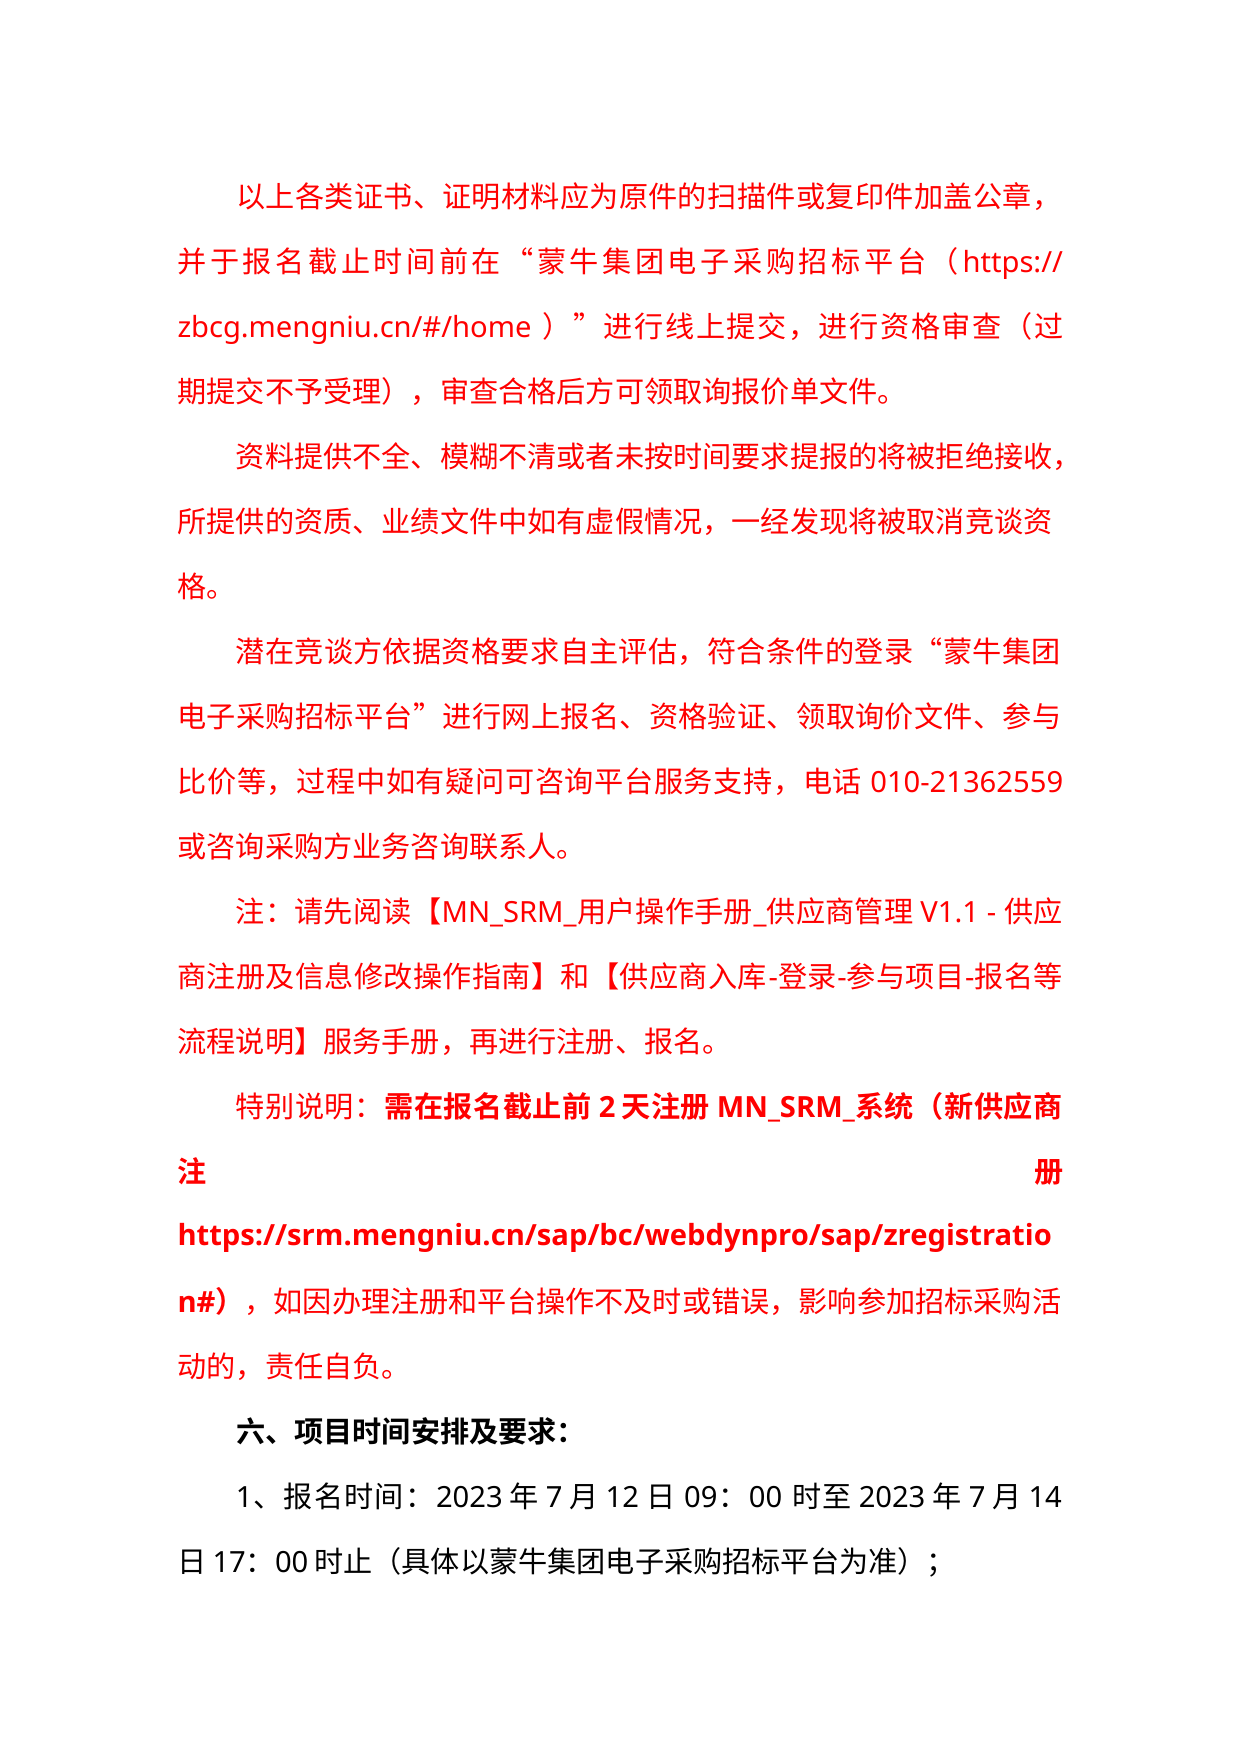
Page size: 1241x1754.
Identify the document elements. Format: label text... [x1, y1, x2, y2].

text 注：请先阅读【MN_SRM_用户操作手册_供应商管理 V1.1 - 供应商注册及信息修改操作指南】和【供应商入库-登录-参与项目-报名等流程说明】服务手册，再进行注册、报名。 [177, 877, 1063, 1072]
text 1、报名时间：2023年7月12日 09：00 时至2023年7月14日17：00时止（具体以蒙牛集团电子采购招标平台为准）； [177, 1462, 1063, 1592]
text 特别说明：需在报名截止前2天注册MN_SRM_系统（新供应商注册 https://srm.mengniu.cn/sap/bc/webdynpro/sap/zregistration#），如因办理注册和平台操作不及时或错误，影响参加招标采购活动的，责任自负。 [177, 1072, 1063, 1397]
text 潜在竞谈方依据资格要求自主评估，符合条件的登录“蒙牛集团电子采购招标平台”进行网上报名、资格验证、领取询价文件、参与比价等，过程中如有疑问可咨询平台服务支持，电话010-21362559或咨询采购方业务咨询联系人。 [177, 617, 1063, 877]
text 以上各类证书、证明材料应为原件的扫描件或复印件加盖公章，并于报名截止时间前在“蒙牛集团电子采购招标平台（https://zbcg.mengniu.cn/#/home ）”进行线上提交，进行资格审查（过期提交不予受理），审查合格后方可领取询报价单文件。 [177, 162, 1063, 422]
text 六、项目时间安排及要求： [177, 1397, 1063, 1462]
text 资料提供不全、模糊不清或者未按时间要求提报的将被拒绝接收，所提供的资质、业绩文件中如有虚假情况，一经发现将被取消竞谈资格。 [177, 422, 1063, 617]
